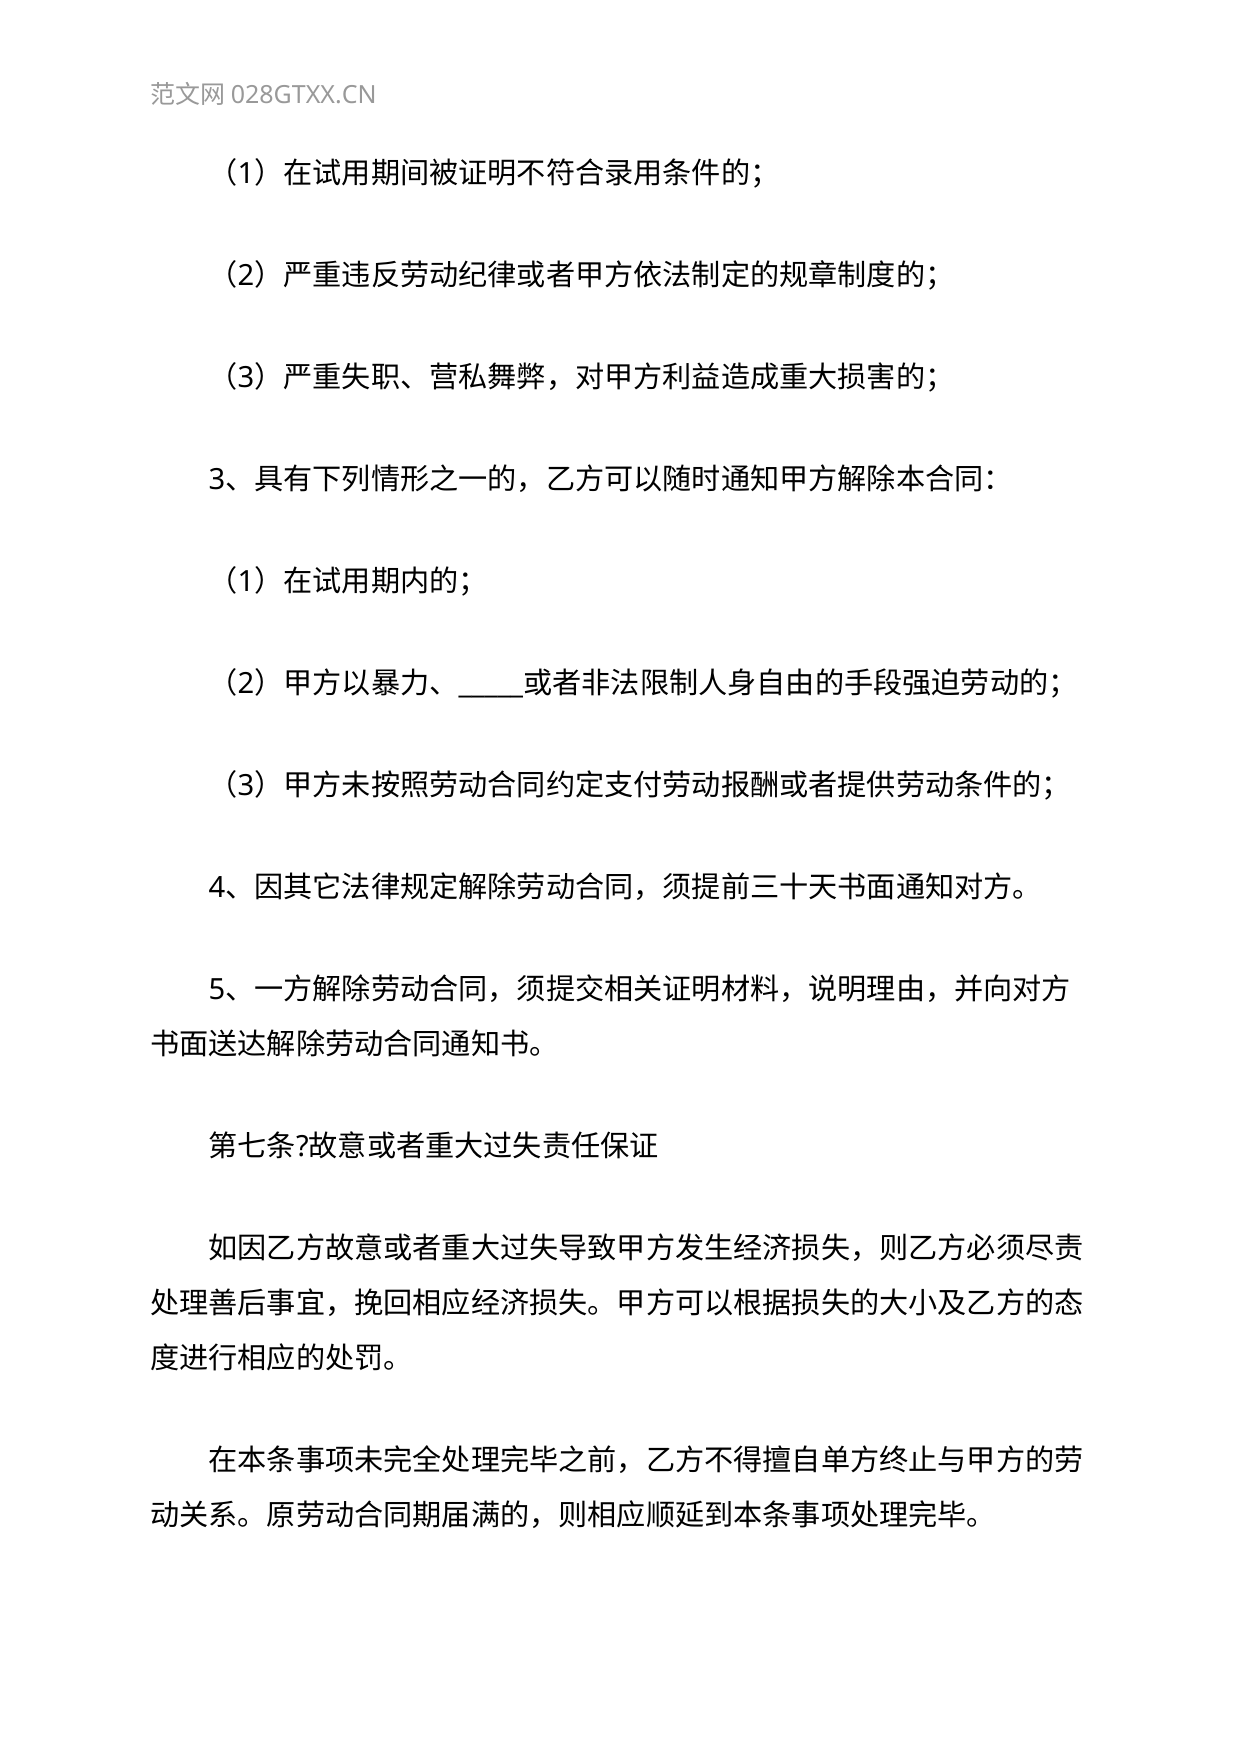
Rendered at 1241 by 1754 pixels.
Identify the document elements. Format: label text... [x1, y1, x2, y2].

text （1）在试用期间被证明不符合录用条件的； [150, 150, 1090, 192]
text （3）严重失职、营私舞弊，对甲方利益造成重大损害的； [150, 354, 1090, 396]
text （3）甲方未按照劳动合同约定支付劳动报酬或者提供劳动条件的； [150, 762, 1090, 804]
text 如因乙方故意或者重大过失导致甲方发生经济损失，则乙方必须尽责处理善后事宜，挽回相应经济损失。甲方可以根据损失的大小及乙方的态度进行相应的处罚。 [150, 1224, 1090, 1377]
text （2）甲方以暴力、_____或者非法限制人身自由的手段强迫劳动的； [150, 660, 1090, 702]
text 5、一方解除劳动合同，须提交相关证明材料，说明理由，并向对方书面送达解除劳动合同通知书。 [150, 966, 1090, 1063]
text 4、因其它法律规定解除劳动合同，须提前三十天书面通知对方。 [150, 864, 1090, 906]
text 3、具有下列情形之一的，乙方可以随时通知甲方解除本合同： [150, 456, 1090, 498]
text 第七条?故意或者重大过失责任保证 [150, 1123, 1090, 1165]
text 在本条事项未完全处理完毕之前，乙方不得擅自单方终止与甲方的劳动关系。原劳动合同期届满的，则相应顺延到本条事项处理完毕。 [150, 1436, 1090, 1533]
text （1）在试用期内的； [150, 558, 1090, 600]
text （2）严重违反劳动纪律或者甲方依法制定的规章制度的； [150, 252, 1090, 294]
